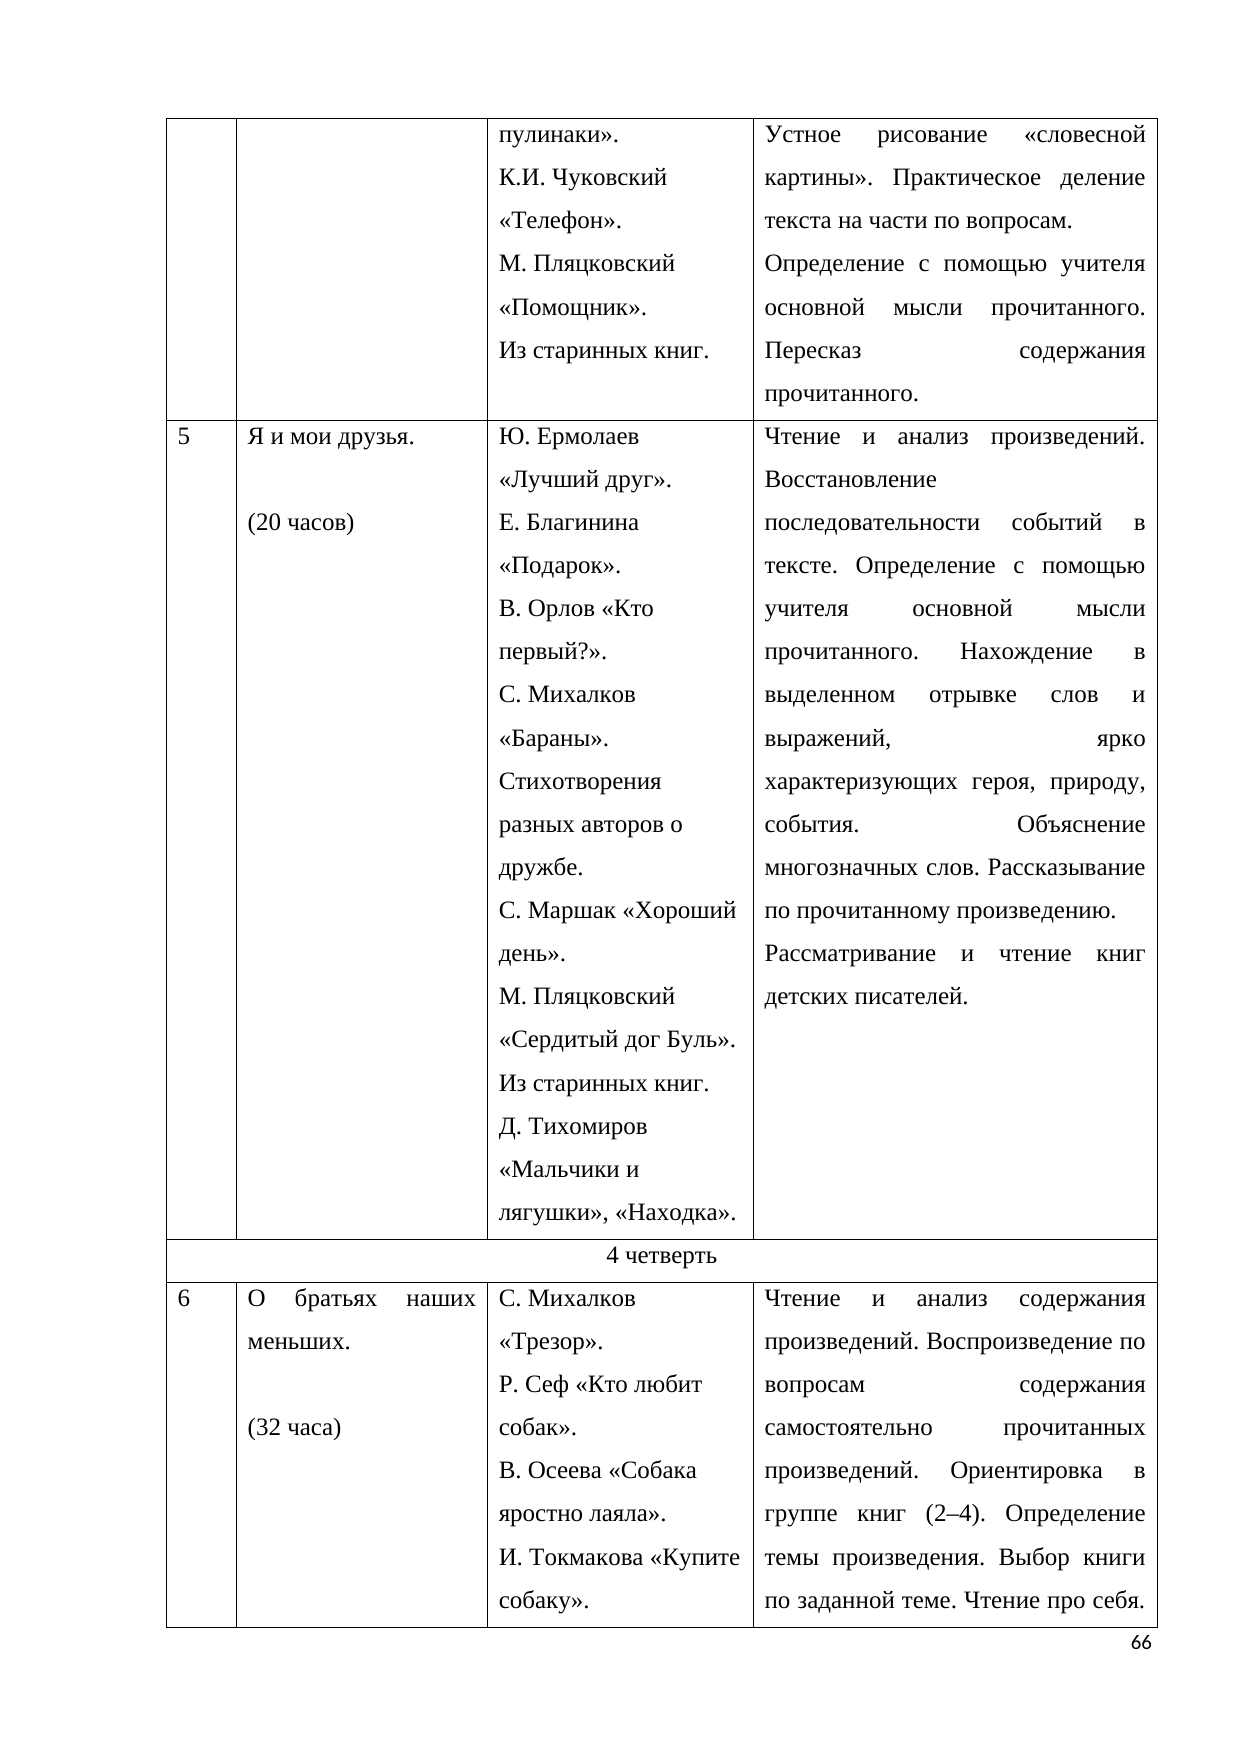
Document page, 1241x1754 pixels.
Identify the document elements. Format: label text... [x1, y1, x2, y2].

table_cell Чтение и анализ произведений. Восстановление последовательности событий в тексте. Определение с помощью учителя основной мысли прочитанного. Нахождение в выделенном отрывке слов и выражений, ярко характеризующих героя, природу, события. Объяснение многозначных слов. Рассказывание по прочитанному произведению. Рассматривание и чтение книг детских писателей. [754, 421, 1157, 1239]
table_cell 4 четверть [167, 1240, 1157, 1282]
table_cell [754, 119, 1157, 420]
table_cell 5 [167, 421, 236, 1239]
table_cell 4 [167, 119, 236, 420]
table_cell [754, 1283, 1157, 1627]
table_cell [488, 119, 753, 420]
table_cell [237, 119, 487, 420]
table_cell Я и мои друзья. (20 часов) [237, 421, 487, 1239]
table_cell 6 [167, 1283, 236, 1627]
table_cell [237, 1283, 487, 1627]
table_cell Ю. Ермолаев «Лучший друг». Е. Благинина «Подарок». В. Орлов «Кто первый?». С. Михалков «Бараны». Стихотворения разных авторов о дружбе. С. Маршак «Хороший день». М. Пляцковский «Сердитый дог Буль». Из старинных книг. Д. Тихомиров «Мальчики и лягушки», «Находка». [488, 421, 753, 1239]
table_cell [488, 1283, 753, 1627]
